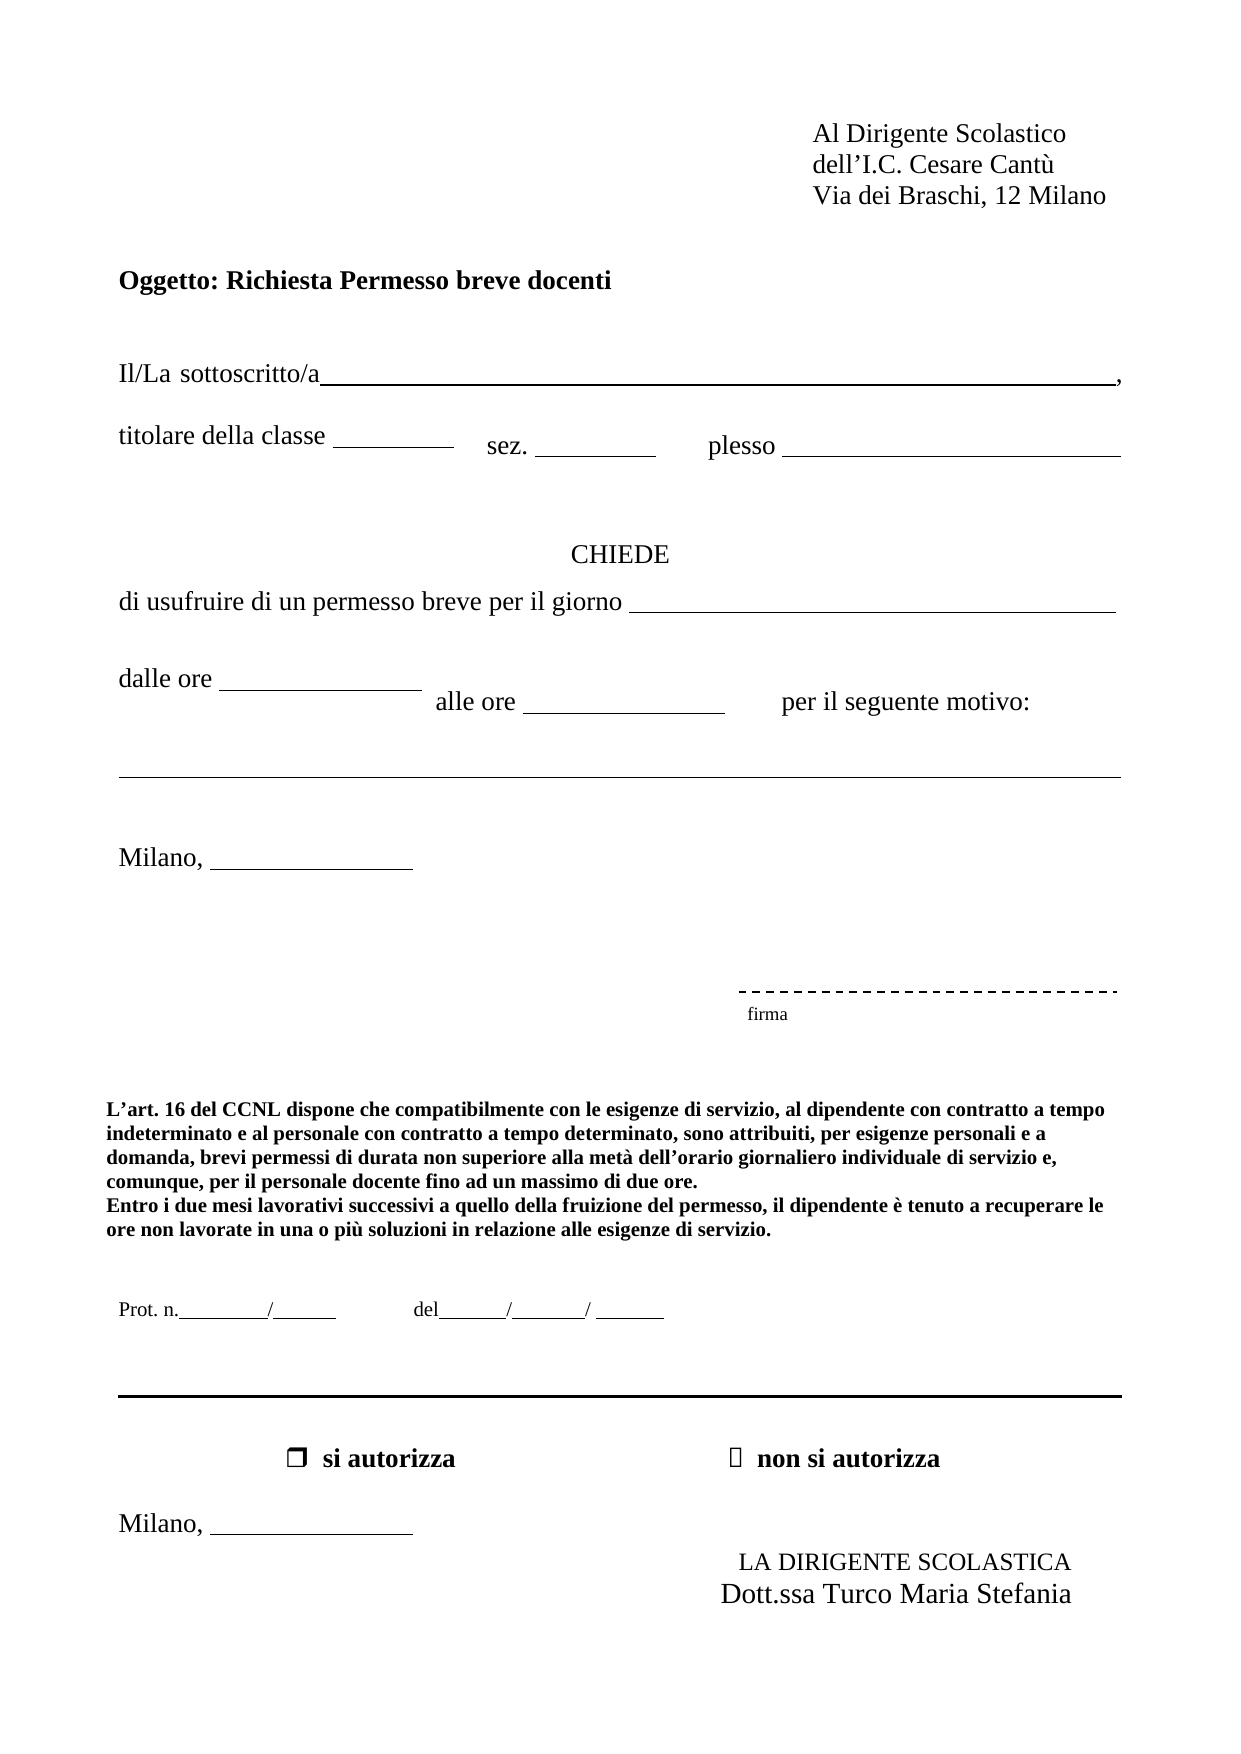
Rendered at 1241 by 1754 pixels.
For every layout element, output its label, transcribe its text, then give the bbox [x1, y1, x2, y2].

text Via dei Braschi, 12 Milano [812, 180, 1134, 211]
text CHIEDE [112, 538, 1129, 569]
text Prot. n. / del / / [118, 1297, 1134, 1321]
text LA DIRIGENTE SCOLASTICA [738, 1547, 1093, 1576]
text Al Dirigente Scolastico dell’I.C. Cesare Cantù [812, 117, 1068, 180]
text Il/La sottoscritto/a , [118, 357, 1134, 388]
text plesso [708, 429, 1134, 460]
text Milano, [118, 841, 1134, 873]
text dalle ore [118, 663, 422, 694]
text per il seguente motivo: [781, 685, 1134, 717]
text di usufruire di un permesso breve per il giorno [106, 584, 1129, 616]
text alle ore [435, 685, 729, 717]
list si autorizza  non si autorizza [285, 1438, 1134, 1475]
text titolare della classe [118, 419, 458, 451]
text sez. [487, 429, 661, 460]
text Milano, [118, 1507, 417, 1538]
text L’art. 16 del CCNL dispone che compatibilmente con le esigenze di servizio, al dipendente con contratto a tempo indeterminato e al personale con contratto a tempo determinato, sono attribuiti, per esigenze personali e a domanda, brevi permessi di durata non superiore alla metà dell’orario giornaliero individuale di servizio e, comunque, per il personale docente fino ad un massimo di due ore. [106, 1097, 1134, 1193]
text Dott.ssa Turco Maria Stefania [713, 1576, 1118, 1609]
text Entro i due mesi lavorativi successivi a quello della fruizione del permesso, il dipendente è tenuto a recuperare le ore non lavorate in una o più soluzioni in relazione alle esigenze di servizio. [106, 1193, 1134, 1241]
text firma [106, 975, 1049, 1024]
text Oggetto: Richiesta Permesso breve docenti [118, 264, 1134, 295]
